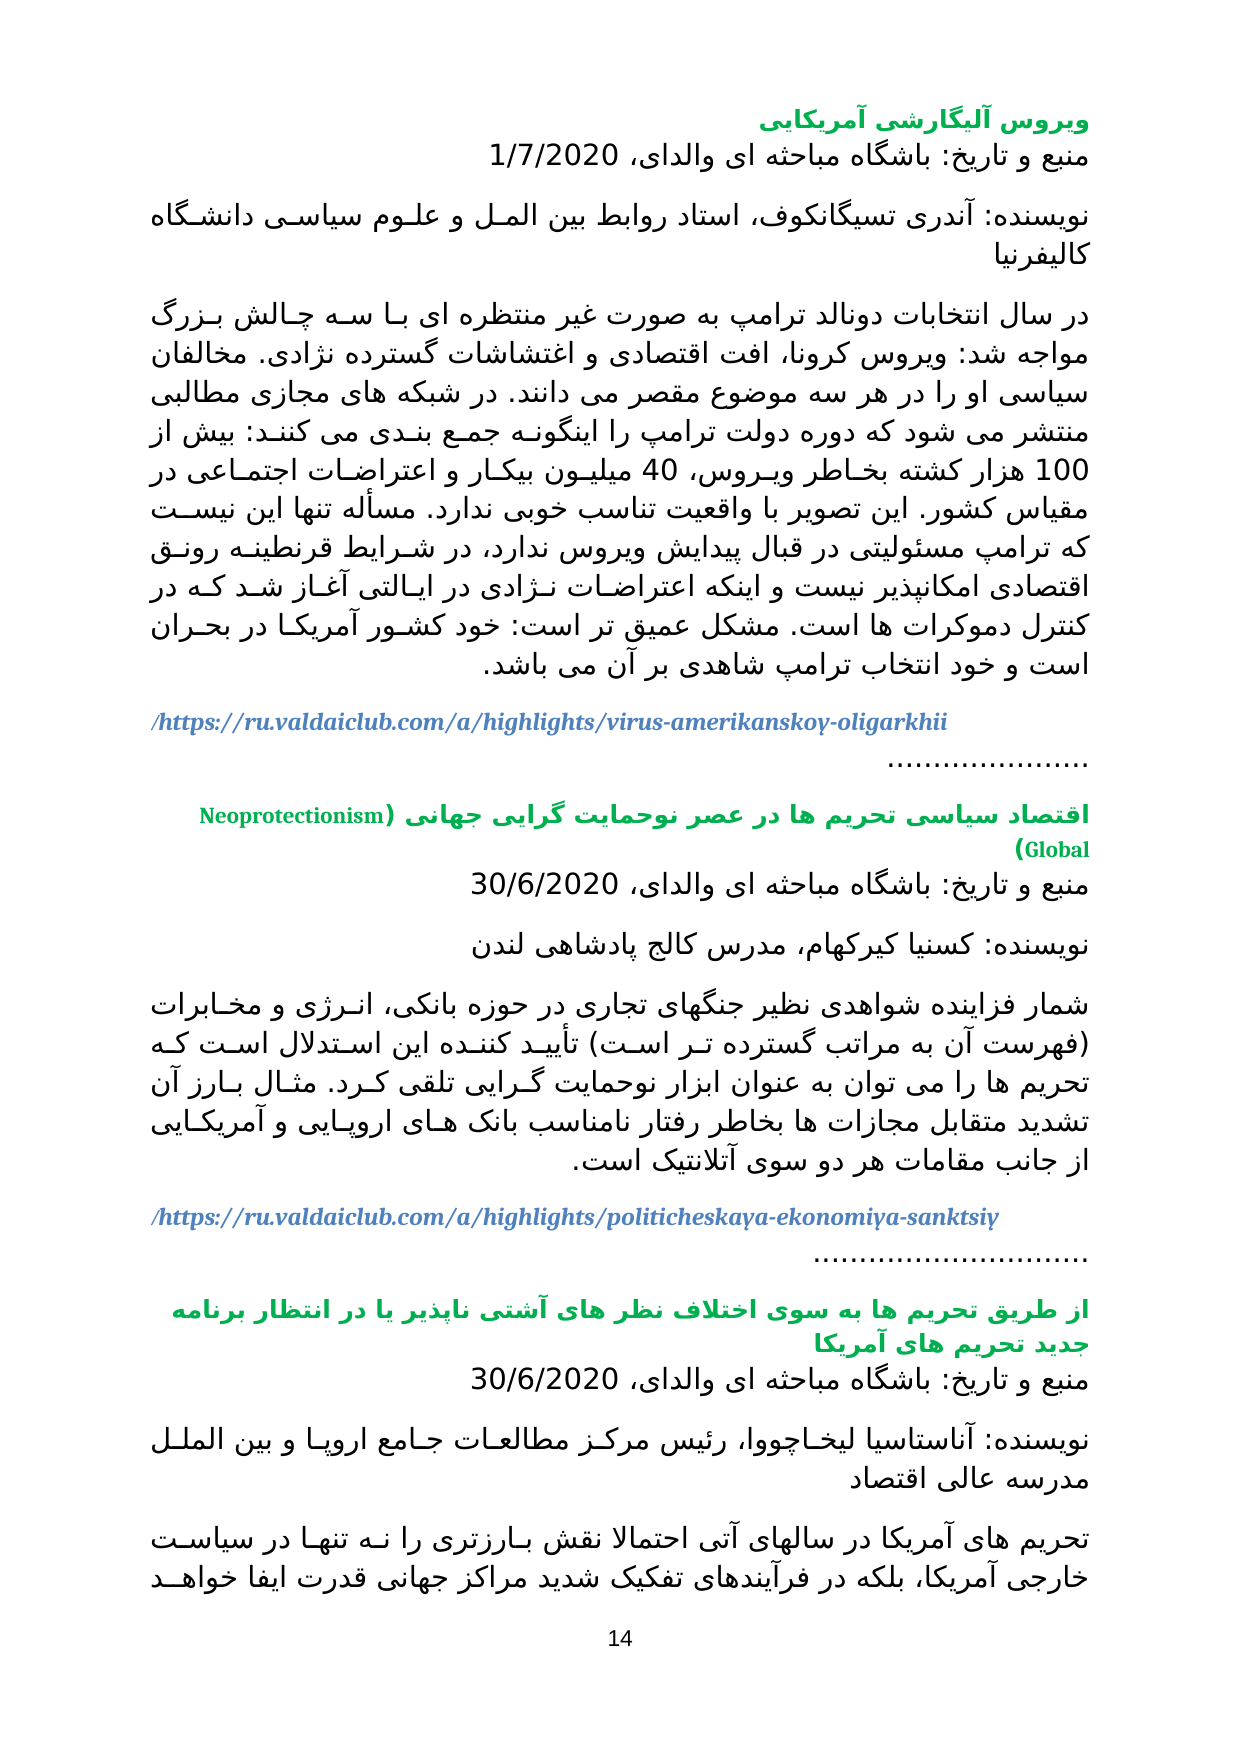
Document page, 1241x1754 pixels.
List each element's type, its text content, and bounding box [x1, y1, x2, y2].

text منبع و تاریخ: باشگاه مباحثه ای والدای، 1/7/2020 [150, 138, 1090, 172]
text ...................... [150, 741, 1090, 774]
text شمار فزاینده شواهدی نظیر جنگهای تجاری در حوزه بانکی، انرژی و مخابرات (فهرست آن به مراتب گسترده تر است) تأیید کننده این استدلال است که تحریم ها را می توان به عنوان ابزار نوحمایت گرایی تلقی کرد. مثال بارز آن تشدید متقابل مجازات ها بخاطر رفتار نامناسب بانک های اروپایی و آمریکایی از جانب مقامات هر دو سوی آتلانتیک است. [150, 987, 1090, 1177]
subtitle https://ru.valdaiclub.com/a/highlights/virus-amerikanskoy-oligarkhii/ [150, 707, 1090, 736]
text منبع و تاریخ: باشگاه مباحثه ای والدای، 30/6/2020 [150, 867, 1090, 901]
text .............................. [150, 1236, 1090, 1269]
subtitle ویروس آلیگارشی آمریکایی [150, 105, 1090, 134]
text نویسنده: کسنیا کیرکهام، مدرس کالج پادشاهی لندن [150, 927, 1090, 961]
text نویسنده: آناستاسیا لیخاچووا، رئیس مرکز مطالعات جامع اروپا و بین الملل مدرسه عالی اقتصاد [150, 1422, 1090, 1495]
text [150, 1521, 1090, 1594]
text نویسنده: آندری تسیگانکوف، استاد روابط بین المل و علوم سیاسی دانشگاه کالیفرنیا [150, 198, 1090, 271]
subtitle اقتصاد سیاسی تحریم ها در عصر نوحمایت گرایی جهانی (Neoprotectionism Global) [150, 800, 1090, 863]
text در سال انتخابات دونالد ترامپ به صورت غیر منتظره ای با سه چالش بزرگ مواجه شد: ویروس کرونا، افت اقتصادی و اغتشاشات گسترده نژادی. مخالفان سیاسی او را در هر سه موضوع مقصر می دانند. در شبکه های مجازی مطالبی منتشر می شود که دوره دولت ترامپ را اینگونه جمع بندی می کنند: بیش از 100 هزار کشته بخاطر ویروس، 40 میلیون بیکار و اعتراضات اجتماعی در مقیاس کشور. این تصویر با واقعیت تناسب خوبی ندارد. مسأله تنها این نیست که ترامپ مسئولیتی در قبال پیدایش ویروس ندارد، در شرایط قرنطینه رونق اقتصادی امکانپذیر نیست و اینکه اعتراضات نژادی در ایالتی آغاز شد که در کنترل دموکرات ها است. مشکل عمیق تر است: خود کشور آمریکا در بحران است و خود انتخاب ترامپ شاهدی بر آن می باشد. [150, 297, 1090, 682]
subtitle از طریق تحریم ها به سوی اختلاف نظر های آشتی ناپذیر یا در انتظار برنامه جدید تحریم های آمریکا [150, 1295, 1090, 1358]
text منبع و تاریخ: باشگاه مباحثه ای والدای، 30/6/2020 [150, 1362, 1090, 1396]
subtitle https://ru.valdaiclub.com/a/highlights/politicheskaya-ekonomiya-sanktsiy/ [150, 1203, 1090, 1231]
